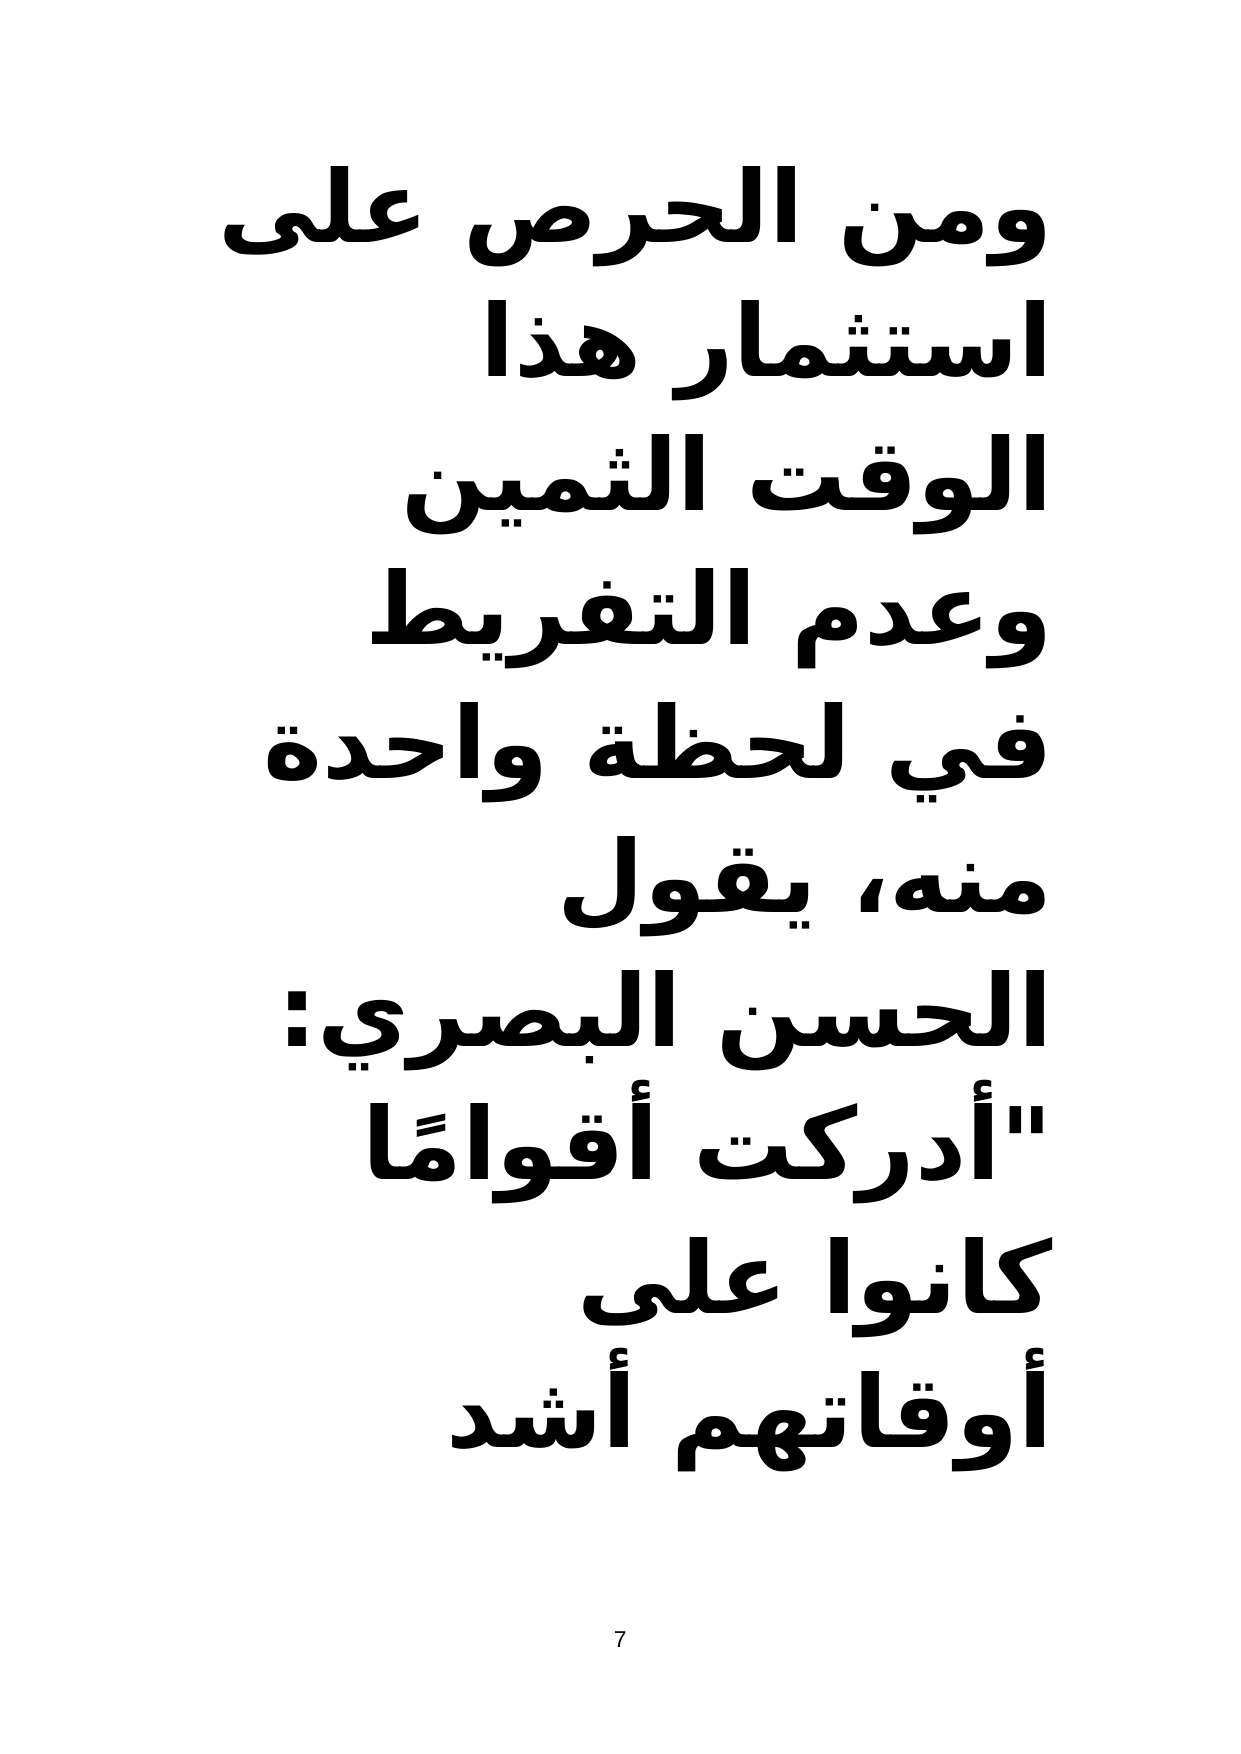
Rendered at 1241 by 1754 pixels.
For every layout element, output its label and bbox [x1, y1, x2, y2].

text [187, 150, 1053, 1471]
